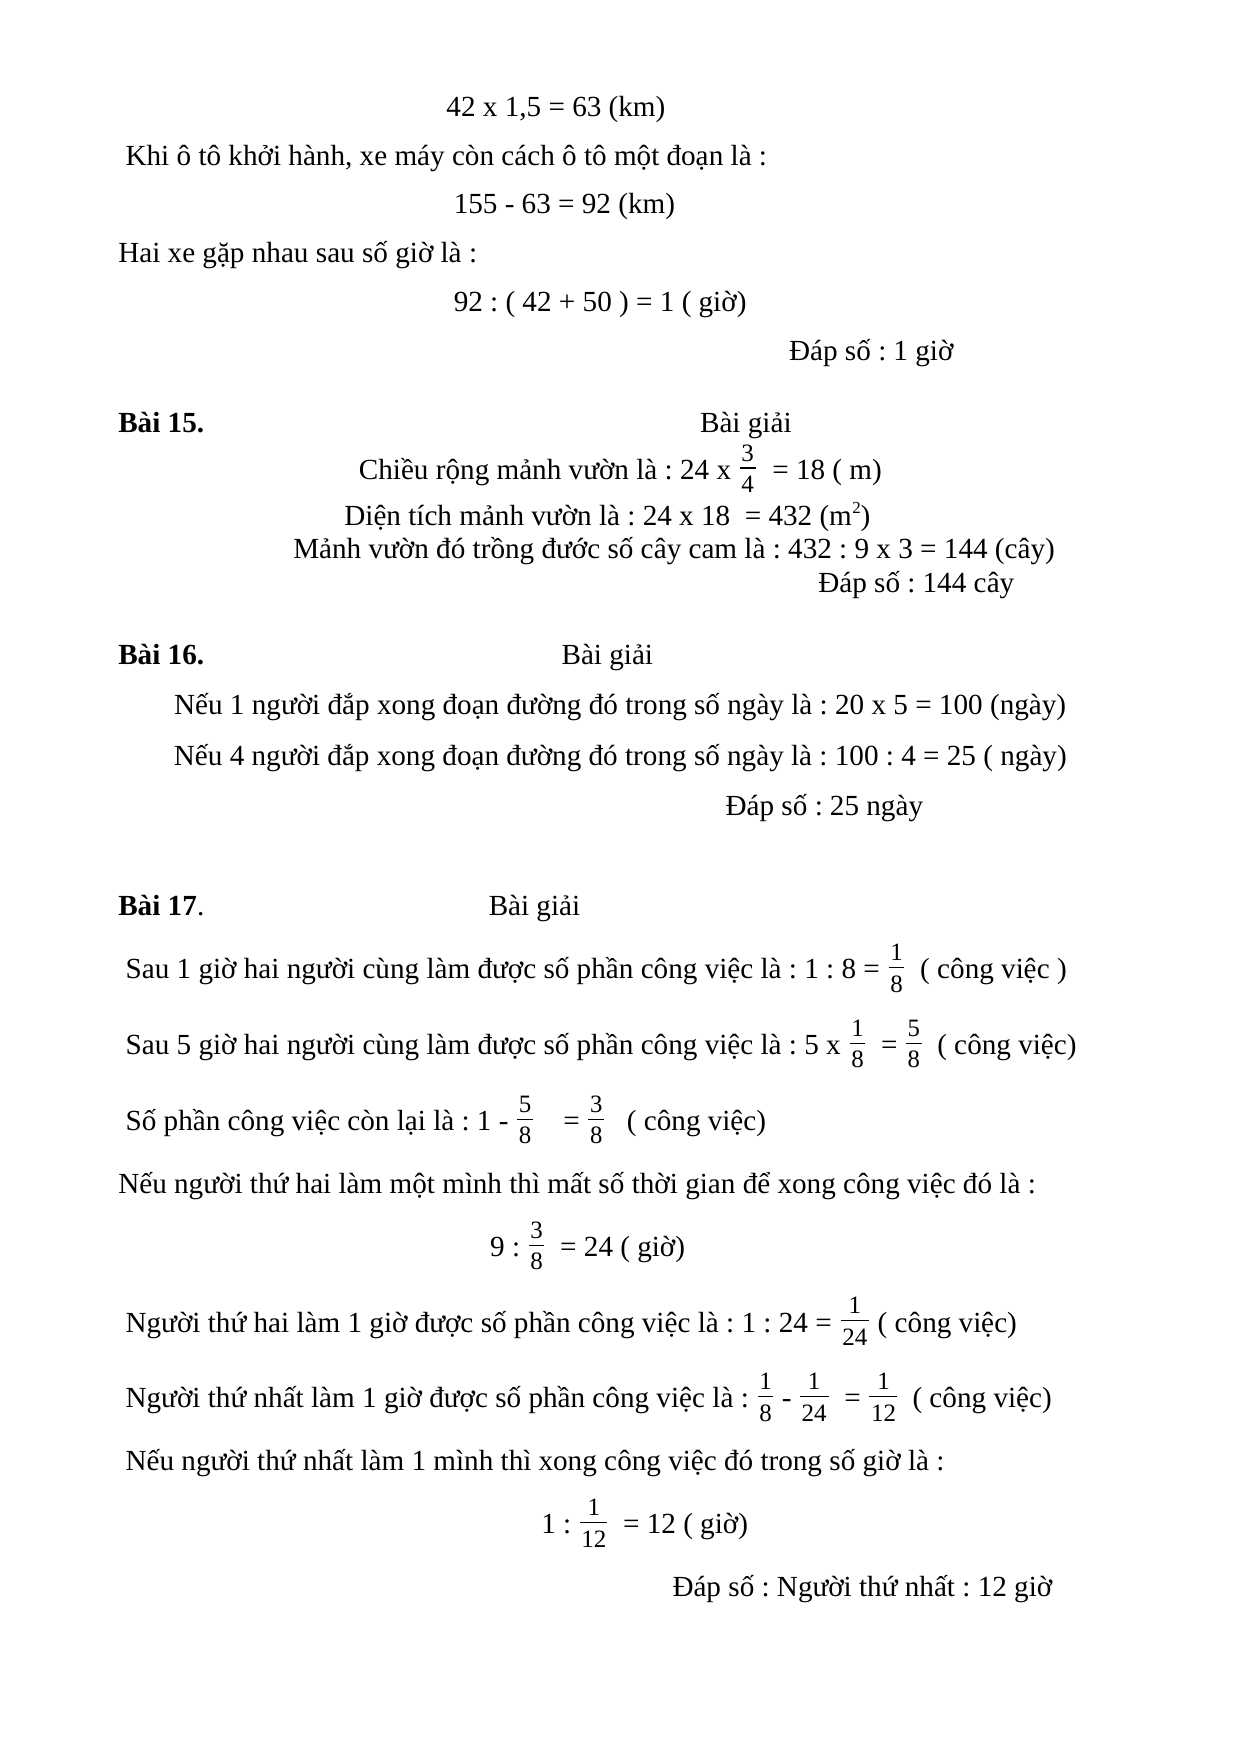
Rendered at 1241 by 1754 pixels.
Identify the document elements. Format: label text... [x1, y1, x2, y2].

text Nếu 4 người đắp xong đoạn đường đó trong số ngày là : 100 : 4 = 25 ( ngày) [118, 738, 1122, 771]
text 42 x 1,5 = 63 (km) [118, 89, 1122, 122]
text Bài 16. Bài giải [118, 637, 1122, 671]
text Đáp số : Người thứ nhất : 12 giờ [118, 1569, 1122, 1603]
text Đáp số : 1 giờ [118, 333, 1122, 367]
text Người thứ nhất làm 1 giờ được số phần công việc là : - = ( công việc) [118, 1368, 1122, 1427]
text Nếu 1 người đắp xong đoạn đường đó trong số ngày là : 20 x 5 = 100 (ngày) [118, 687, 1122, 721]
text Người thứ hai làm 1 giờ được số phần công việc là : 1 : 24 = ( công việc) [118, 1292, 1122, 1351]
text Chiều rộng mảnh vườn là : 24 x = 18 ( m) [118, 439, 1122, 498]
text Mảnh vườn đó trồng đước số cây cam là : 432 : 9 x 3 = 144 (cây) [118, 532, 1122, 565]
text 9 : = 24 ( giờ) [118, 1216, 1122, 1275]
text 155 - 63 = 92 (km) [118, 187, 1122, 220]
text Hai xe gặp nhau sau số giờ là : [118, 236, 1122, 269]
text Đáp số : 25 ngày [118, 788, 1122, 821]
text Nếu người thứ nhất làm 1 mình thì xong công việc đó trong số giờ là : [118, 1443, 1122, 1477]
text Nếu người thứ hai làm một mình thì mất số thời gian để xong công việc đó là : [118, 1166, 1122, 1199]
text Đáp số : 144 cây [118, 565, 1122, 599]
text Sau 1 giờ hai người cùng làm được số phần công việc là : 1 : 8 = ( công việc ) [118, 939, 1122, 998]
text 92 : ( 42 + 50 ) = 1 ( giờ) [118, 284, 1122, 318]
text Diện tích mảnh vườn là : 24 x 18 = 432 (m2) [118, 498, 1122, 532]
text Bài 15. Bài giải [118, 406, 1122, 439]
text Sau 5 giờ hai người cùng làm được số phần công việc là : 5 x = ( công việc) [118, 1014, 1122, 1073]
text 1 : = 12 ( giờ) [118, 1494, 1122, 1553]
text Khi ô tô khởi hành, xe máy còn cách ô tô một đoạn là : [118, 138, 1122, 171]
text Bài 17. Bài giải [118, 888, 1122, 922]
text Số phần công việc còn lại là : 1 - = ( công việc) [118, 1090, 1122, 1149]
